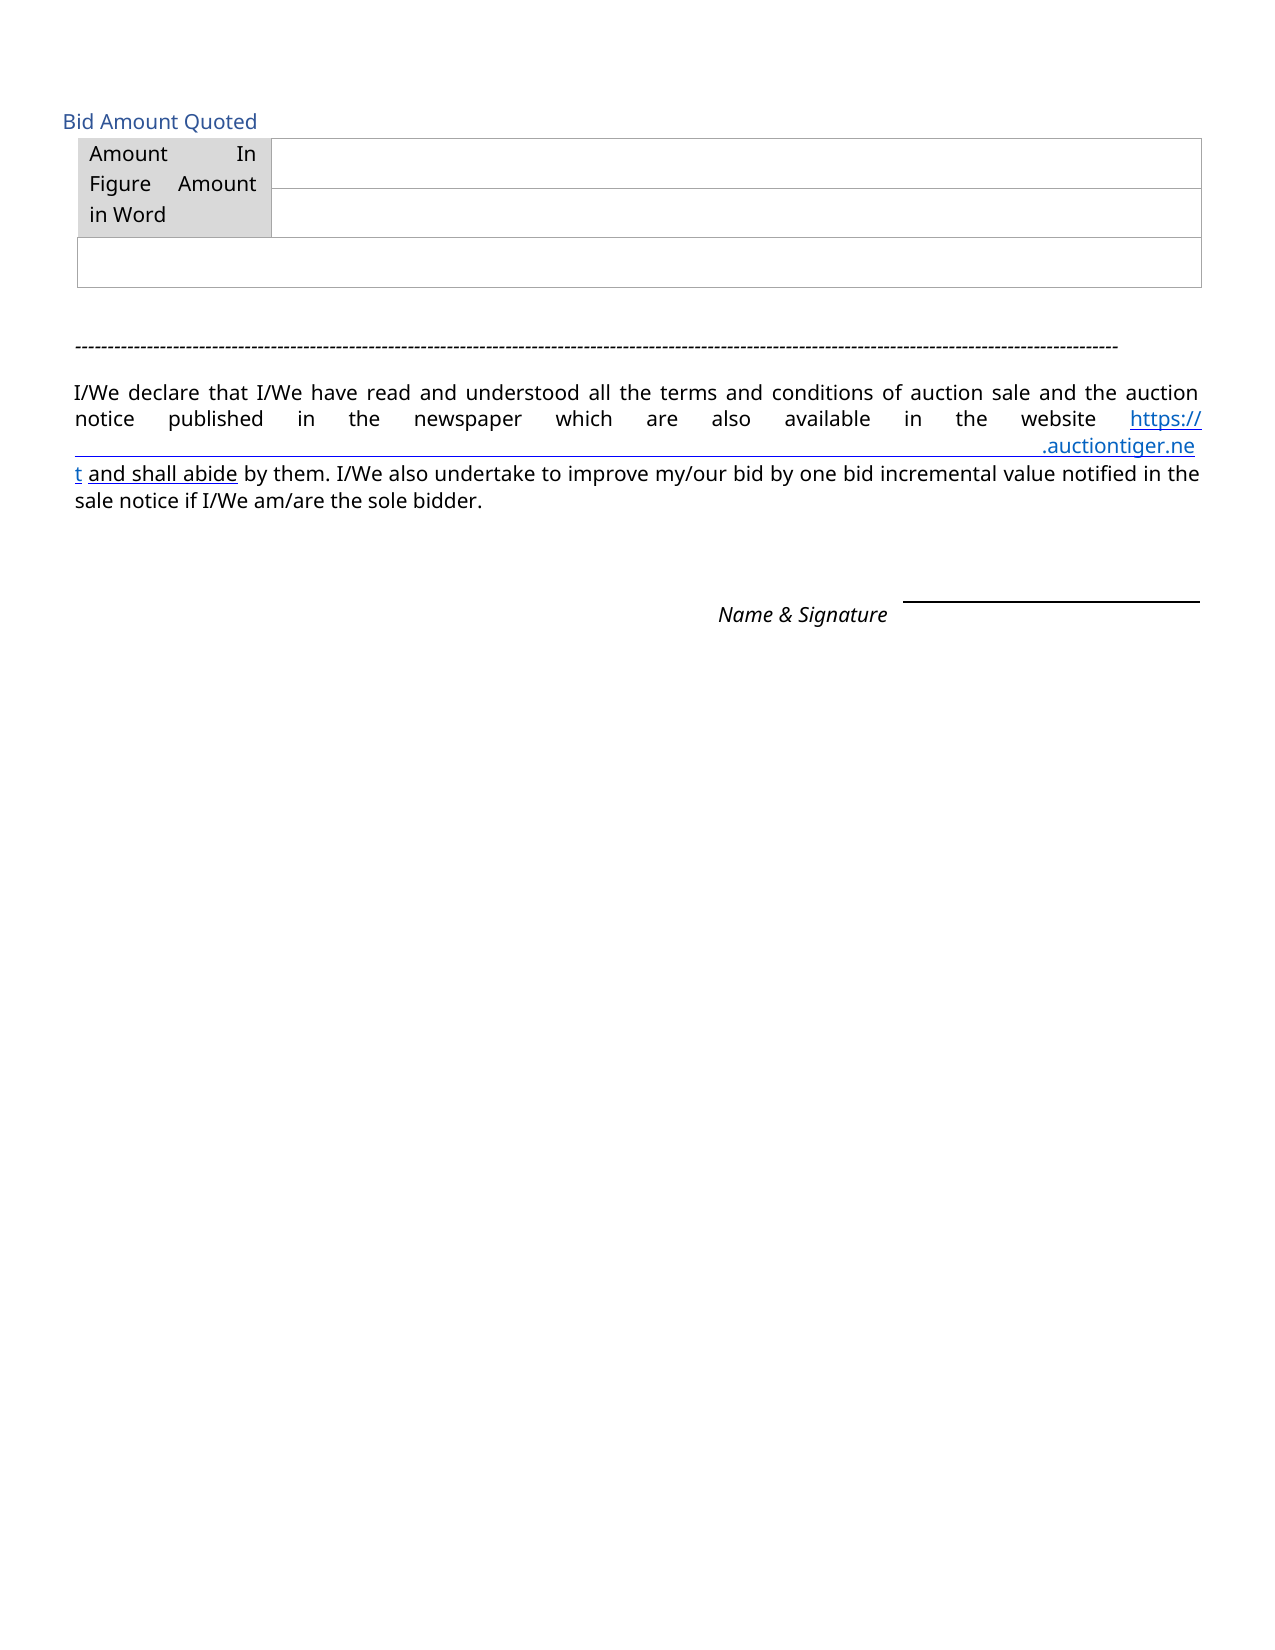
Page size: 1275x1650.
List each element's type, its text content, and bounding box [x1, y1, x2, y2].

table_header Amount In Figure Amount in Word [78, 138, 271, 237]
table_header [272, 139, 1201, 187]
text I/We declare that I/We have read and understood all the terms and conditions of auction sale and the auction notice published in the newspaper which are also available in the website https:// .auctiontiger.net and shall abide by them. I/We also undertake to improve my/our bid by one bid incremental value notified in the sale notice if I/We am/are the sole bidder. [73, 379, 1201, 514]
subtitle Bid Amount Quoted [62, 107, 1214, 135]
text Name & Signature [62, 588, 1201, 627]
text ---------------------------------------------------------------------------------------------------------------------------------------------------------------- [75, 332, 1214, 360]
table_cell [272, 189, 1201, 237]
table_cell [78, 238, 1201, 287]
